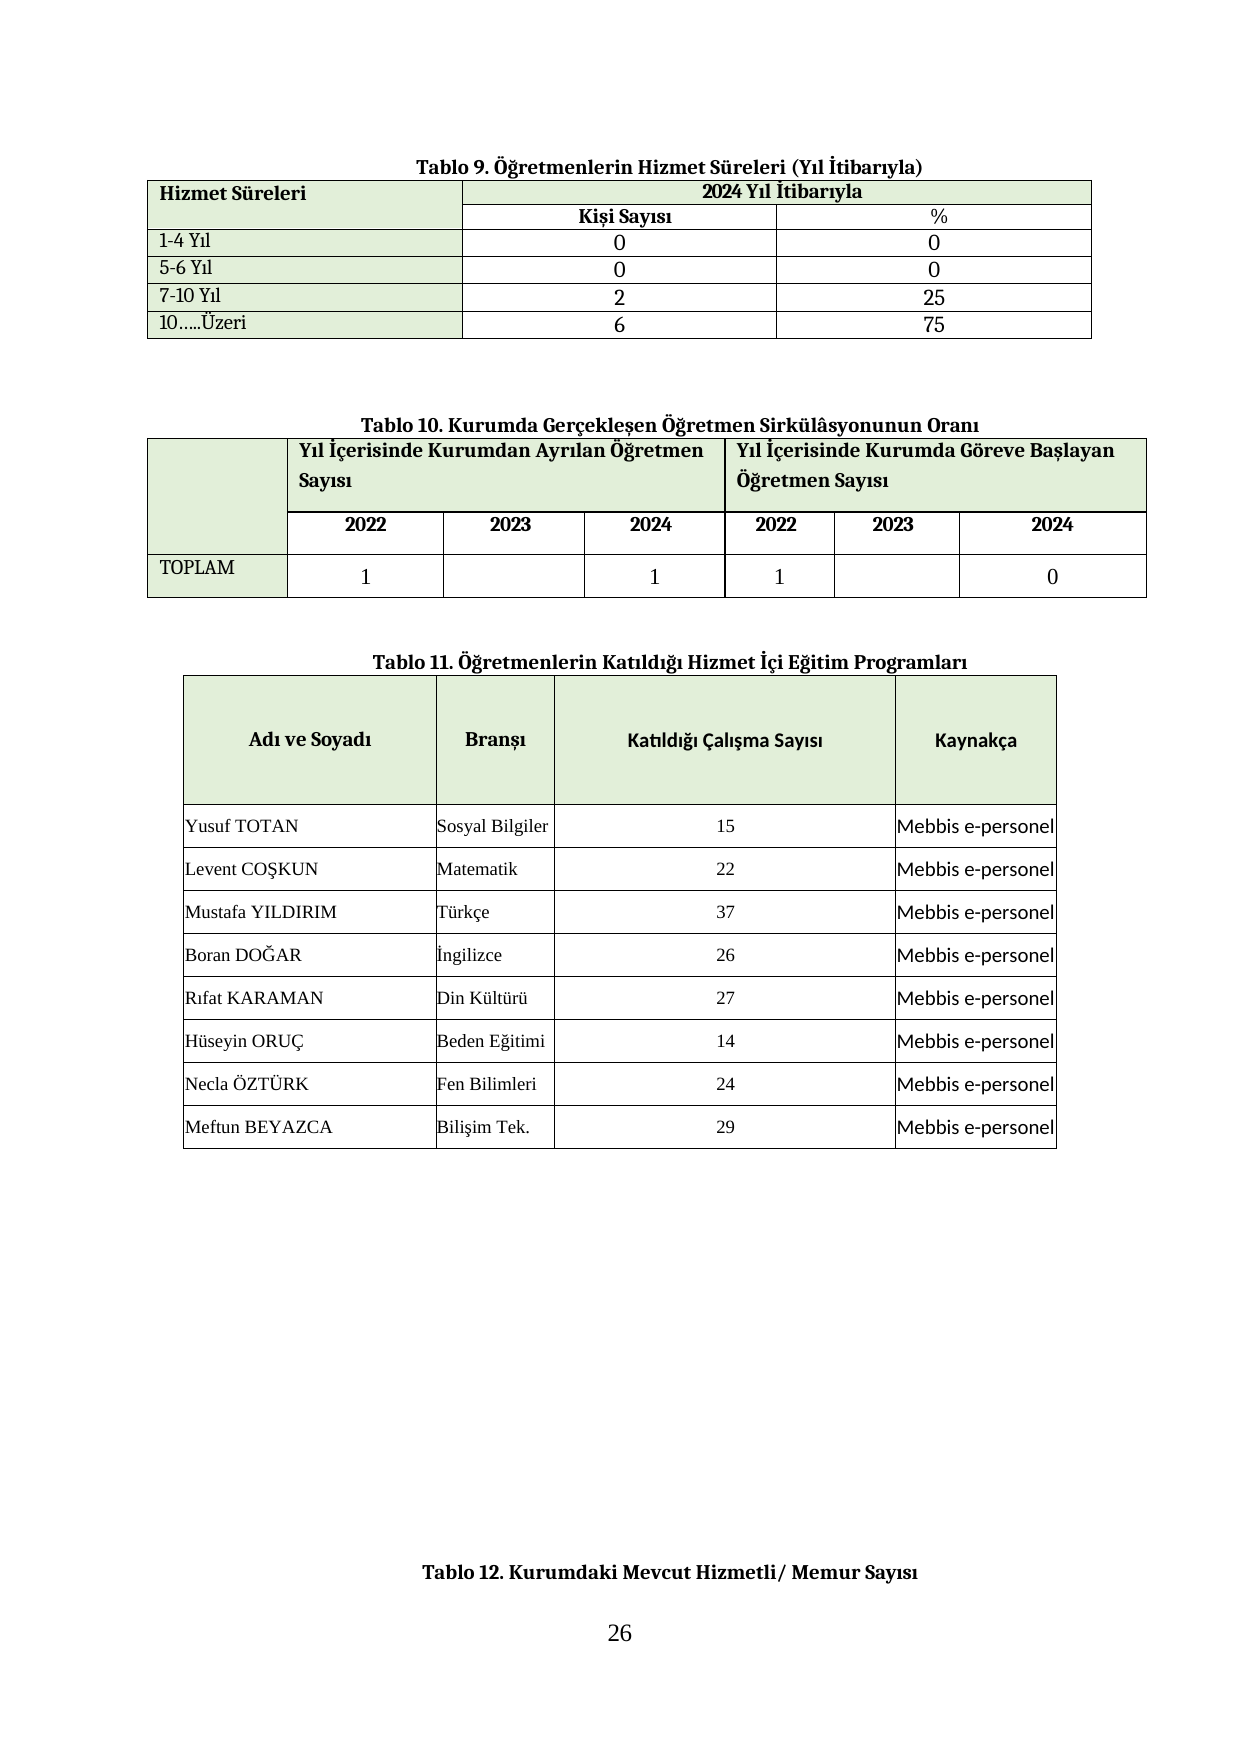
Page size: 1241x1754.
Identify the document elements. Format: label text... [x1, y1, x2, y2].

text Tablo 11. Öğretmenlerin Katıldığı Hizmet İçi Eğitim Programları [247, 651, 1093, 675]
table_cell 2024 [585, 513, 724, 554]
text Tablo 10. Kurumda Gerçekleşen Öğretmen Sirkülâsyonunun Oranı [247, 414, 1093, 438]
table_cell % [777, 205, 1091, 228]
table_cell 2023 [835, 513, 959, 554]
table_cell Mebbis e-personel [896, 1020, 1056, 1062]
table_cell Fen Bilimleri [437, 1063, 554, 1104]
table_cell Hüseyin ORUÇ [184, 1020, 436, 1062]
table_cell Yusuf TOTAN [184, 805, 436, 847]
table_cell 29 [555, 1106, 895, 1147]
table_cell 7-10 Yıl [148, 284, 462, 311]
table_header Adı ve Soyadı [184, 676, 436, 804]
table_header Branşı [437, 676, 554, 804]
table_cell Mebbis e-personel [896, 1106, 1056, 1147]
table_cell 2023 [444, 513, 584, 554]
table_cell 2022 [288, 513, 443, 554]
table_header 2024 Yıl İtibarıyla [463, 181, 1091, 204]
table_cell 26 [555, 934, 895, 976]
table_cell Kişi Sayısı [463, 205, 776, 228]
table_header Hizmet Süreleri [148, 181, 462, 228]
table_cell Bilişim Tek. [437, 1106, 554, 1147]
table_cell 0 [777, 257, 1091, 283]
table_cell Sosyal Bilgiler [437, 805, 554, 847]
table_cell Mebbis e-personel [896, 805, 1056, 847]
table_cell 0 [463, 230, 776, 256]
table_cell 37 [555, 891, 895, 933]
table_cell 5-6 Yıl [148, 257, 462, 283]
table_cell 6 [463, 312, 776, 338]
table_cell Mustafa YILDIRIM [184, 891, 436, 933]
table_cell Necla ÖZTÜRK [184, 1063, 436, 1104]
table_cell 0 [960, 555, 1146, 597]
table_header Kaynakça [896, 676, 1056, 804]
table_cell Mebbis e-personel [896, 977, 1056, 1019]
table_cell 10…..Üzeri [148, 312, 462, 338]
table_cell TOPLAM [148, 555, 287, 597]
table_header Yıl İçerisinde Kurumdan Ayrılan Öğretmen Sayısı [288, 439, 724, 511]
table_cell 1 [288, 555, 443, 597]
table_cell 2024 [960, 513, 1146, 554]
table_cell 1 [726, 555, 834, 597]
text Tablo 12. Kurumdaki Mevcut Hizmetli/ Memur Sayısı [247, 1561, 1093, 1584]
table_cell Türkçe [437, 891, 554, 933]
table_cell Meftun BEYAZCA [184, 1106, 436, 1147]
table_cell 22 [555, 848, 895, 890]
table_cell 1-4 Yıl [148, 230, 462, 256]
table_cell Matematik [437, 848, 554, 890]
table_header Yıl İçerisinde Kurumda Göreve Başlayan Öğretmen Sayısı [726, 439, 1146, 511]
table_cell Mebbis e-personel [896, 1063, 1056, 1104]
table_cell Beden Eğitimi [437, 1020, 554, 1062]
table_cell Mebbis e-personel [896, 891, 1056, 933]
text Tablo 9. Öğretmenlerin Hizmet Süreleri (Yıl İtibarıyla) [247, 156, 1093, 180]
table_cell 2 [463, 284, 776, 311]
table_cell [444, 555, 584, 597]
table_cell Levent COŞKUN [184, 848, 436, 890]
table_cell 1 [585, 555, 724, 597]
table_cell Mebbis e-personel [896, 848, 1056, 890]
table_cell Din Kültürü [437, 977, 554, 1019]
table_cell Boran DOĞAR [184, 934, 436, 976]
table_cell İngilizce [437, 934, 554, 976]
table_cell Mebbis e-personel [896, 934, 1056, 976]
table_cell 27 [555, 977, 895, 1019]
table_cell 0 [463, 257, 776, 283]
table_cell 25 [777, 284, 1091, 311]
table_cell 24 [555, 1063, 895, 1104]
table_cell 15 [555, 805, 895, 847]
table_cell 14 [555, 1020, 895, 1062]
table_cell Rıfat KARAMAN [184, 977, 436, 1019]
table_cell [835, 555, 959, 597]
table_cell 2022 [726, 513, 834, 554]
table_header Katıldığı Çalışma Sayısı [555, 676, 895, 804]
table_cell 0 [777, 230, 1091, 256]
table_header [148, 439, 287, 554]
table_cell 75 [777, 312, 1091, 338]
